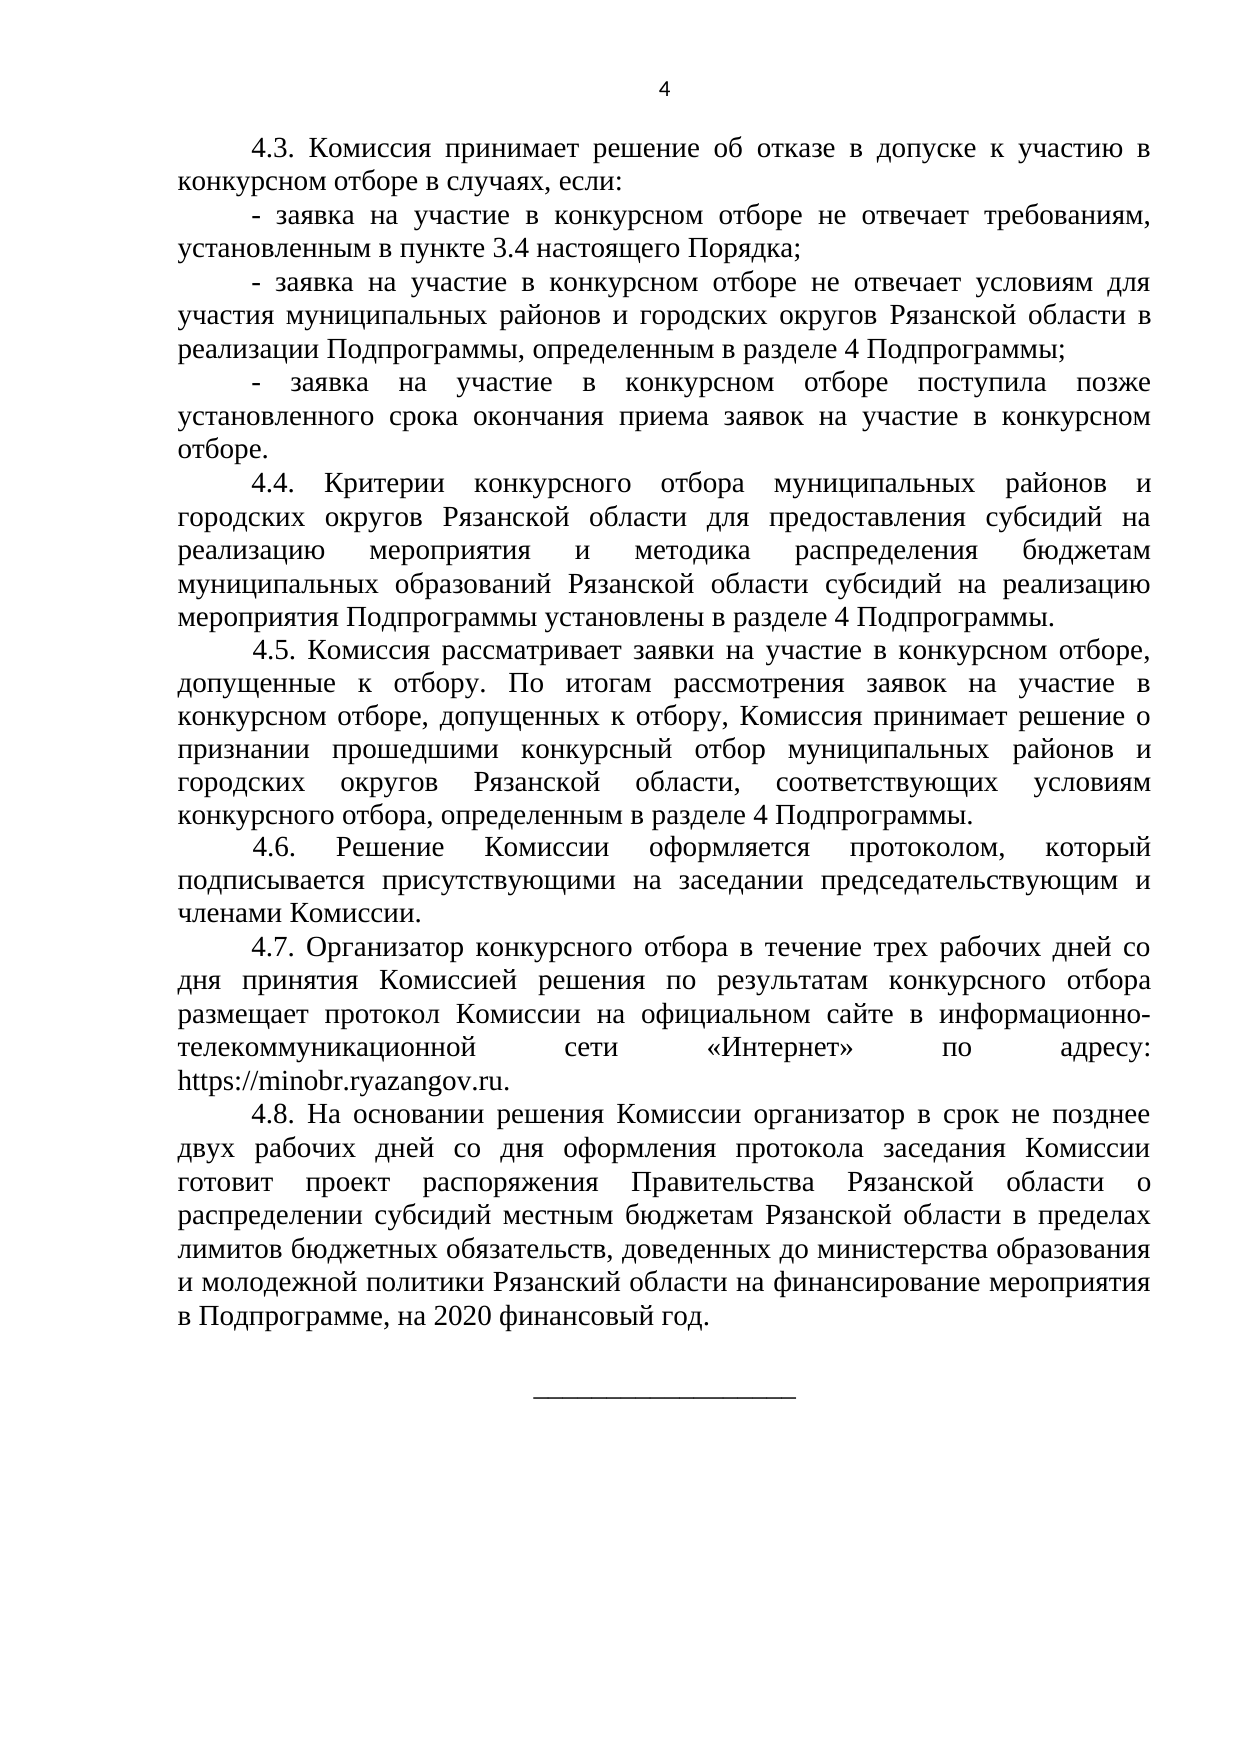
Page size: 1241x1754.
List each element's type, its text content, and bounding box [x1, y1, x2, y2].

text 4.7. Организатор конкурсного отбора в течение трех рабочих дней со дня принятия Комиссией решения по результатам конкурсного отбора размещает протокол Комиссии на официальном сайте в информационно-телекоммуникационной сети «Интернет» по адресу: https://minobr.ryazangov.ru. [177, 929, 1152, 1097]
text 4.8. На основании решения Комиссии организатор в срок не позднее двух рабочих дней со дня оформления протокола заседания Комиссии готовит проект распоряжения Правительства Рязанской области о распределении субсидий местным бюджетам Рязанской области в пределах лимитов бюджетных обязательств, доведенных до министерства образования и молодежной политики Рязанский области на финансирование мероприятия в Подпрограмме, на 2020 финансовый год. [177, 1097, 1152, 1331]
text - заявка на участие в конкурсном отборе не отвечает требованиям, установленным в пункте 3.4 настоящего Порядка; [177, 197, 1152, 264]
text 4.4. Критерии конкурсного отбора муниципальных районов и городских округов Рязанской области для предоставления субсидий на реализацию мероприятия и методика распределения бюджетам муниципальных образований Рязанской области субсидий на реализацию мероприятия Подпрограммы установлены в разделе 4 Подпрограммы. [177, 465, 1152, 633]
text - заявка на участие в конкурсном отборе не отвечает условиям для участия муниципальных районов и городских округов Рязанской области в реализации Подпрограммы, определенным в разделе 4 Подпрограммы; [177, 264, 1152, 364]
text 4.5. Комиссия рассматривает заявки на участие в конкурсном отборе, допущенные к отбору. По итогам рассмотрения заявок на участие в конкурсном отборе, допущенных к отбору, Комиссия принимает решение о признании прошедшими конкурсный отбор муниципальных районов и городских округов Рязанской области, соответствующих условиям конкурсного отбора, определенным в разделе 4 Подпрограммы. [177, 633, 1152, 830]
text - заявка на участие в конкурсном отборе поступила позже установленного срока окончания приема заявок на участие в конкурсном отборе. [177, 364, 1152, 465]
text 4.6. Решение Комиссии оформляется протоколом, который подписывается присутствующими на заседании председательствующим и членами Комиссии. [177, 830, 1152, 929]
text 4.3. Комиссия принимает решение об отказе в допуске к участию в конкурсном отборе в случаях, если: [177, 130, 1152, 197]
text __________________ [177, 1368, 1152, 1401]
